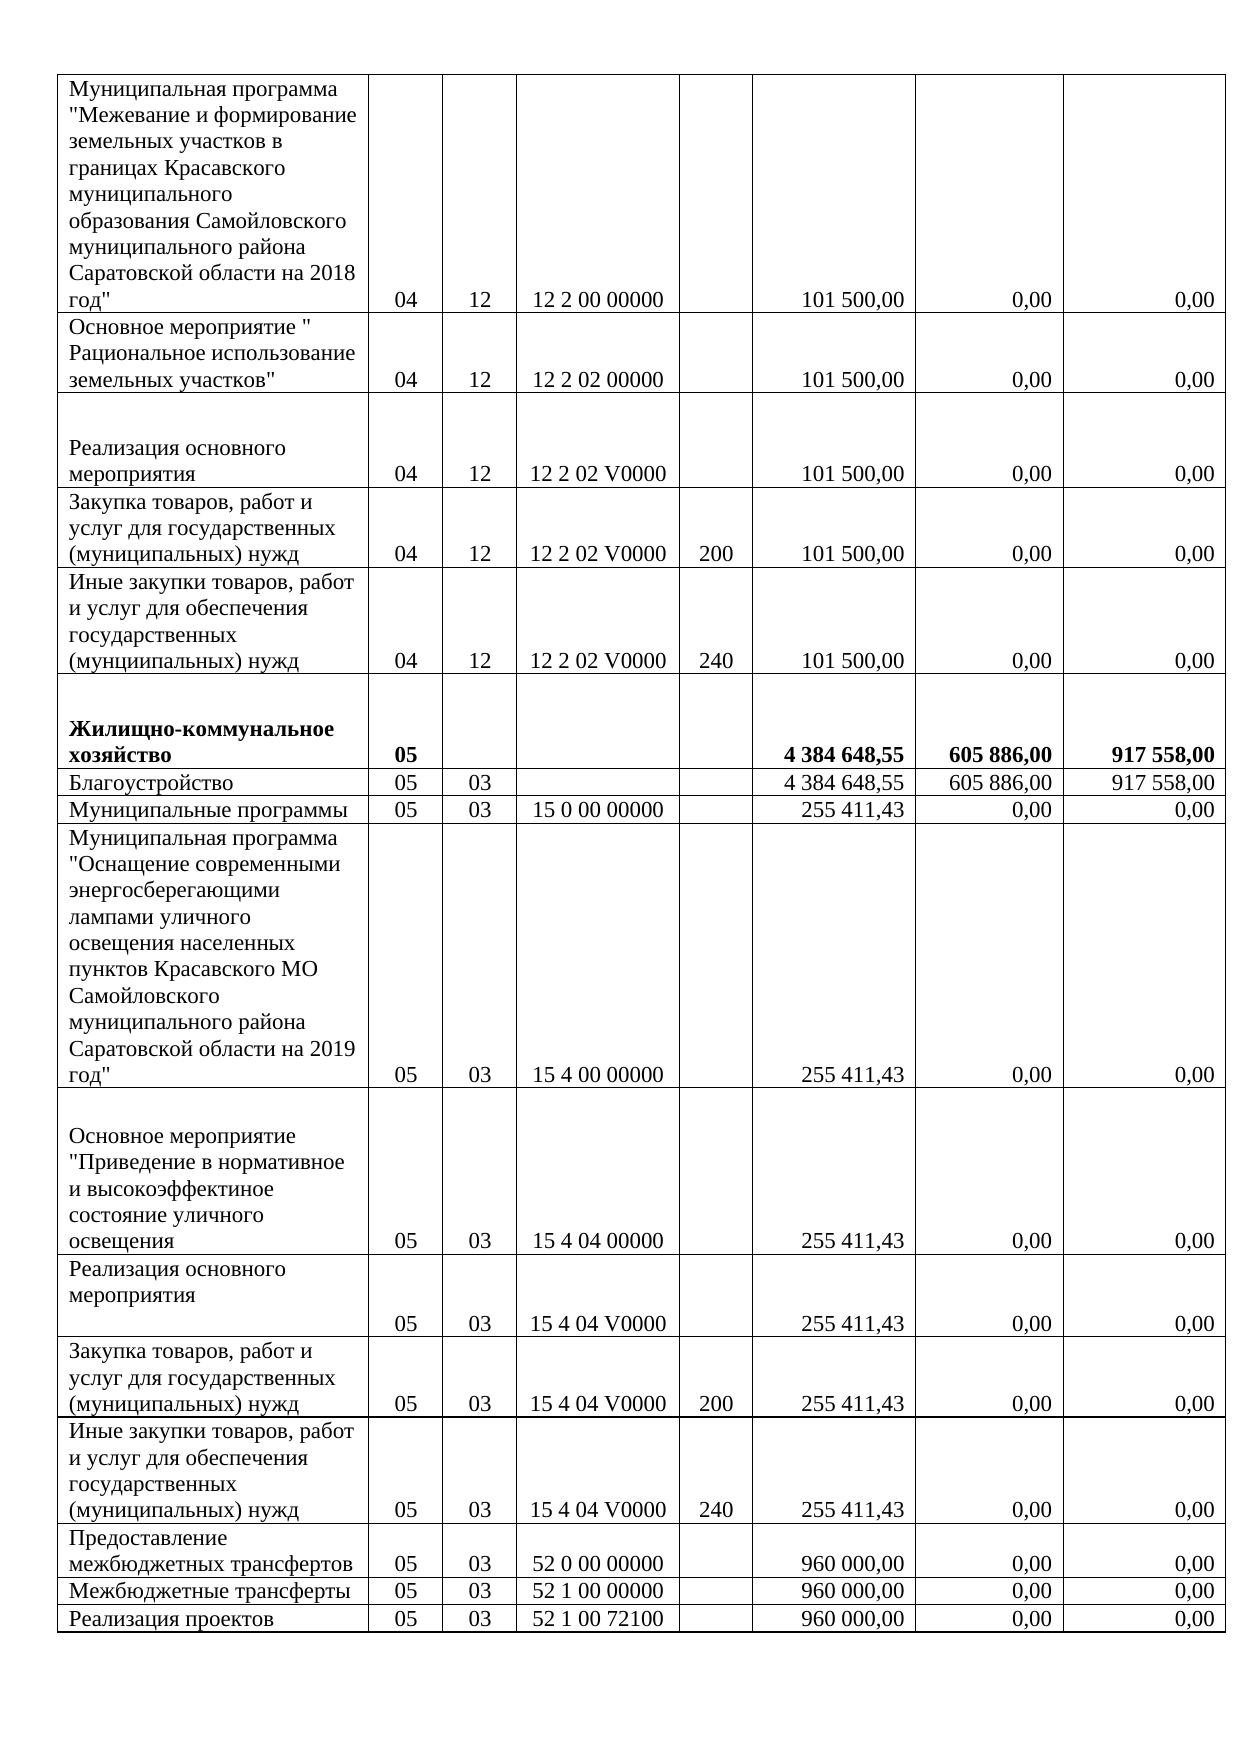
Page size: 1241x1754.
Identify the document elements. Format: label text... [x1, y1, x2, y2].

table_cell 0,00 [916, 313, 1063, 392]
table_cell Межбюджетные трансферты [58, 1578, 368, 1604]
table_cell 12 2 00 00000 [517, 75, 679, 312]
table_cell 12 2 02 V0000 [517, 568, 679, 673]
table_cell [680, 1088, 752, 1254]
table_cell 03 [443, 1605, 516, 1631]
table_cell 0,00 [1064, 1418, 1225, 1523]
table_cell 0,00 [916, 824, 1063, 1087]
table_cell 52 1 00 72100 [517, 1605, 679, 1631]
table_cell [58, 1605, 368, 1631]
table_cell [680, 1578, 752, 1604]
table_cell 605 886,00 [916, 674, 1063, 768]
table_cell 15 0 00 00000 [517, 796, 679, 823]
table_cell 0,00 [1064, 1524, 1225, 1577]
table_cell 0,00 [1064, 488, 1225, 567]
table_cell 255 411,43 [753, 1337, 915, 1416]
table_cell [680, 75, 752, 312]
table_cell 960 000,00 [753, 1578, 915, 1604]
table_cell Основное мероприятие " Рациональное использование земельных участков" [58, 313, 368, 392]
table_cell 4 384 648,55 [753, 769, 915, 795]
table_cell 03 [443, 824, 516, 1087]
table_cell 255 411,43 [753, 796, 915, 823]
table_cell 255 411,43 [753, 1255, 915, 1336]
table_cell 0,00 [1064, 824, 1225, 1087]
table_cell 52 0 00 00000 [517, 1524, 679, 1577]
table_cell 0,00 [916, 1605, 1063, 1631]
table_cell 05 [369, 796, 442, 823]
table_cell 0,00 [1064, 75, 1225, 312]
table_cell 05 [369, 1524, 442, 1577]
table_cell [680, 1524, 752, 1577]
table_cell 101 500,00 [753, 488, 915, 567]
table_cell 12 [443, 393, 516, 487]
table_cell [517, 769, 679, 795]
table_cell 0,00 [916, 488, 1063, 567]
table_cell 0,00 [1064, 796, 1225, 823]
table_cell 0,00 [916, 1578, 1063, 1604]
table_cell Благоустройство [58, 769, 368, 795]
table_cell 15 4 00 00000 [517, 824, 679, 1087]
table_cell [680, 824, 752, 1087]
table_cell 960 000,00 [753, 1524, 915, 1577]
table_cell Основное мероприятие "Приведение в нормативное и высокоэффектиное состояние уличного освещения [58, 1088, 368, 1254]
table_cell 03 [443, 769, 516, 795]
table_cell 03 [443, 1337, 516, 1416]
table_cell 05 [369, 1088, 442, 1254]
table_cell [517, 674, 679, 768]
table_cell 240 [680, 1418, 752, 1523]
table_cell 0,00 [1064, 1578, 1225, 1604]
table_cell 05 [369, 769, 442, 795]
table_cell 03 [443, 1418, 516, 1523]
table_cell Муниципальная программа "Межевание и формирование земельных участков в границах Красавского муниципального образования Самойловского муниципального района Саратовской области на 2018 год" [58, 75, 368, 312]
table_cell Иные закупки товаров, работ и услуг для обеспечения государственных (мунциипальных) нужд [58, 568, 368, 673]
table_cell 05 [369, 1337, 442, 1416]
table_cell Муниципальные программы [58, 796, 368, 823]
table_cell 0,00 [916, 1418, 1063, 1523]
table_cell 12 2 02 00000 [517, 313, 679, 392]
table_cell 12 2 02 V0000 [517, 393, 679, 487]
table_cell 15 4 04 00000 [517, 1088, 679, 1254]
table_cell 04 [369, 313, 442, 392]
table_cell 4 384 648,55 [753, 674, 915, 768]
table_cell 03 [443, 1255, 516, 1336]
table_cell 101 500,00 [753, 75, 915, 312]
table_cell [680, 674, 752, 768]
table_cell 15 4 04 V0000 [517, 1418, 679, 1523]
table_cell 12 [443, 75, 516, 312]
table_cell 03 [443, 1524, 516, 1577]
table_cell 101 500,00 [753, 568, 915, 673]
table_cell 0,00 [916, 1255, 1063, 1336]
table_cell 0,00 [916, 1088, 1063, 1254]
table_cell 04 [369, 393, 442, 487]
table_cell 05 [369, 674, 442, 768]
table_cell Реализация основного мероприятия [58, 1255, 368, 1336]
table_cell 0,00 [1064, 1088, 1225, 1254]
table_cell 0,00 [1064, 393, 1225, 487]
table_cell 0,00 [1064, 1255, 1225, 1336]
table_cell [443, 674, 516, 768]
table_cell 12 [443, 568, 516, 673]
table_cell 255 411,43 [753, 1088, 915, 1254]
table_cell 200 [680, 1337, 752, 1416]
table_cell 0,00 [916, 1524, 1063, 1577]
table_cell 101 500,00 [753, 393, 915, 487]
table_cell 0,00 [916, 75, 1063, 312]
table_cell 0,00 [916, 796, 1063, 823]
table_cell 03 [443, 1578, 516, 1604]
table_cell 12 [443, 313, 516, 392]
table_cell 240 [680, 568, 752, 673]
table_cell 05 [369, 1418, 442, 1523]
table_cell Иные закупки товаров, работ и услуг для обеспечения государственных (муниципальных) нужд [58, 1418, 368, 1523]
table_cell 03 [443, 796, 516, 823]
table_cell 05 [369, 1255, 442, 1336]
table_cell 52 1 00 00000 [517, 1578, 679, 1604]
table_cell [680, 769, 752, 795]
table_cell Муниципальная программа "Оснащение современными энергосберегающими лампами уличного освещения населенных пунктов Красавского МО Самойловского муниципального района Саратовской области на 2019 год" [58, 824, 368, 1087]
table_cell [680, 1255, 752, 1336]
table_cell 0,00 [1064, 1605, 1225, 1631]
table_cell Закупка товаров, работ и услуг для государственных (муниципальных) нужд [58, 1337, 368, 1416]
table_cell 12 2 02 V0000 [517, 488, 679, 567]
table_cell 04 [369, 568, 442, 673]
table_cell [680, 1605, 752, 1631]
table_cell Реализация основного мероприятия [58, 393, 368, 487]
table_cell 917 558,00 [1064, 674, 1225, 768]
table_cell [680, 796, 752, 823]
table_cell 04 [369, 75, 442, 312]
table_cell 05 [369, 1605, 442, 1631]
table_cell [680, 393, 752, 487]
table_cell 200 [680, 488, 752, 567]
table_cell 15 4 04 V0000 [517, 1255, 679, 1336]
table_cell Предоставление межбюджетных трансфертов [58, 1524, 368, 1577]
table_cell 917 558,00 [1064, 769, 1225, 795]
table_cell 03 [443, 1088, 516, 1254]
table_cell 04 [369, 488, 442, 567]
table_cell 05 [369, 1578, 442, 1604]
table_cell 0,00 [916, 1337, 1063, 1416]
table_cell Закупка товаров, работ и услуг для государственных (муниципальных) нужд [58, 488, 368, 567]
table_cell 0,00 [1064, 313, 1225, 392]
table_cell 15 4 04 V0000 [517, 1337, 679, 1416]
table_cell 12 [443, 488, 516, 567]
table_cell 605 886,00 [916, 769, 1063, 795]
table_cell 0,00 [916, 393, 1063, 487]
table_cell 255 411,43 [753, 824, 915, 1087]
table_cell 0,00 [1064, 1337, 1225, 1416]
table_cell 0,00 [1064, 568, 1225, 673]
table_cell [680, 313, 752, 392]
table_cell 255 411,43 [753, 1418, 915, 1523]
table_cell 960 000,00 [753, 1605, 915, 1631]
table_cell 0,00 [916, 568, 1063, 673]
table_cell Жилищно-коммунальное хозяйство [58, 674, 368, 768]
table_cell 101 500,00 [753, 313, 915, 392]
table_cell 05 [369, 824, 442, 1087]
